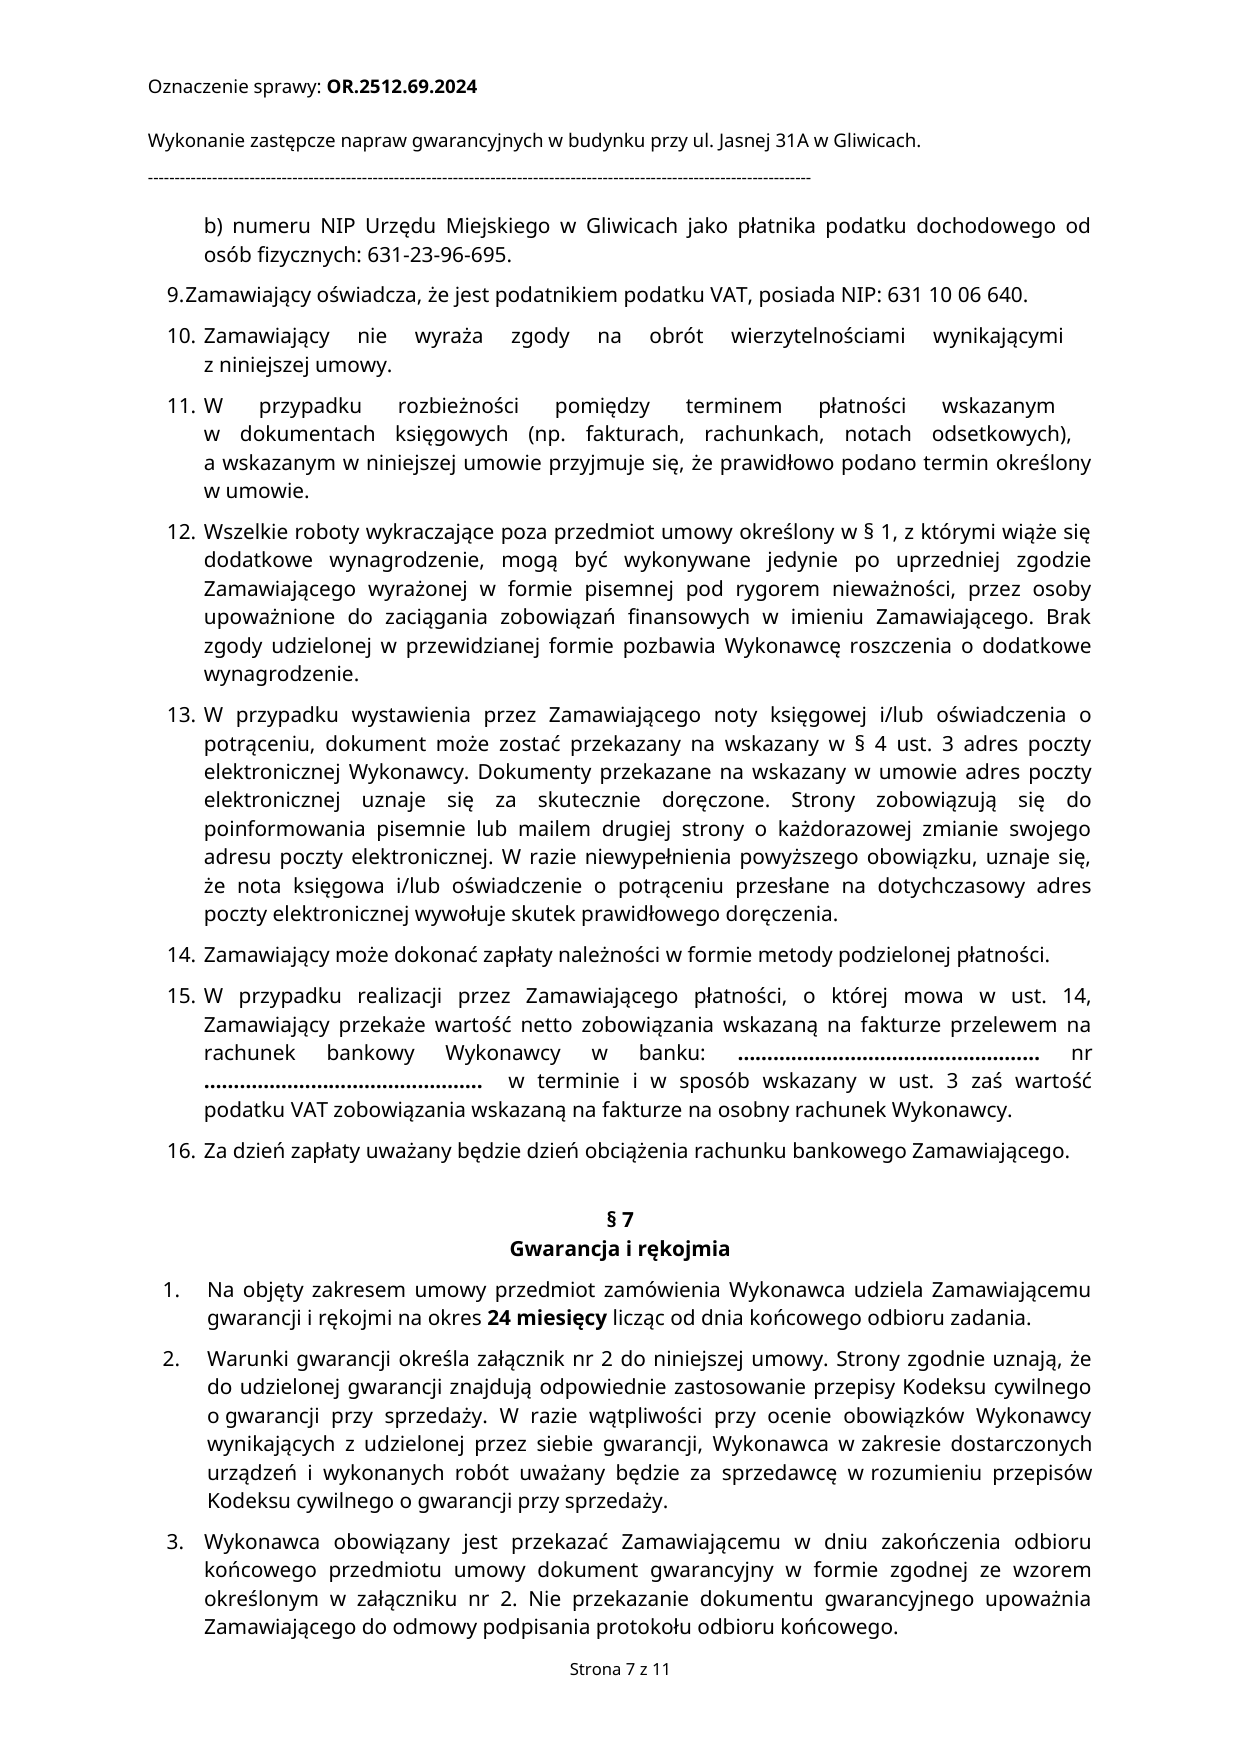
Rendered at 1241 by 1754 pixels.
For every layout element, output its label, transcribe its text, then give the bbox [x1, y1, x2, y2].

list Zamawiający oświadcza, że jest podatnikiem podatku VAT, posiada NIP: 631 10 06 640. [167, 281, 1092, 309]
subtitle Gwarancja i rękojmia [148, 1234, 1092, 1262]
list Zamawiający może dokonać zapłaty należności w formie metody podzielonej płatności. [167, 940, 1092, 969]
list Warunki gwarancji określa załącznik nr 2 do niniejszej umowy. Strony zgodnie uznają, że do udzielonej gwarancji znajdują odpowiednie zastosowanie przepisy Kodeksu cywilnego o gwarancji przy sprzedaży. W razie wątpliwości przy ocenie obowiązków Wykonawcy wynikających z udzielonej przez siebie gwarancji, Wykonawca w zakresie dostarczonych urządzeń i wykonanych robót uważany będzie za sprzedawcę w rozumieniu przepisów Kodeksu cywilnego o gwarancji przy sprzedaży. [162, 1344, 1092, 1515]
list W przypadku wystawienia przez Zamawiającego noty księgowej i/lub oświadczenia o potrąceniu, dokument może zostać przekazany na wskazany w § 4 ust. 3 adres poczty elektronicznej Wykonawcy. Dokumenty przekazane na wskazany w umowie adres poczty elektronicznej uznaje się za skutecznie doręczone. Strony zobowiązują się do poinformowania pisemnie lub mailem drugiej strony o każdorazowej zmianie swojego adresu poczty elektronicznej. W razie niewypełnienia powyższego obowiązku, uznaje się, że nota księgowa i/lub oświadczenie o potrąceniu przesłane na dotychczasowy adres poczty elektronicznej wywołuje skutek prawidłowego doręczenia. [167, 700, 1092, 928]
list Za dzień zapłaty uważany będzie dzień obciążenia rachunku bankowego Zamawiającego. [167, 1136, 1092, 1164]
text § 7 [148, 1205, 1092, 1234]
text b) numeru NIP Urzędu Miejskiego w Gliwicach jako płatnika podatku dochodowego od osób fizycznych: 631-23-96-695. [204, 211, 1092, 268]
list W przypadku realizacji przez Zamawiającego płatności, o której mowa w ust. 14, Zamawiający przekaże wartość netto zobowiązania wskazaną na fakturze przelewem na rachunek bankowy Wykonawcy w banku: …………………………………………… nr ……………………………………….. w terminie i w sposób wskazany w ust. 3 zaś wartość podatku VAT zobowiązania wskazaną na fakturze na osobny rachunek Wykonawcy. [167, 981, 1092, 1123]
list Wykonawca obowiązany jest przekazać Zamawiającemu w dniu zakończenia odbioru końcowego przedmiotu umowy dokument gwarancyjny w formie zgodnej ze wzorem określonym w załączniku nr 2. Nie przekazanie dokumentu gwarancyjnego upoważnia Zamawiającego do odmowy podpisania protokołu odbioru końcowego. [166, 1527, 1092, 1641]
list Na objęty zakresem umowy przedmiot zamówienia Wykonawca udziela Zamawiającemu gwarancji i rękojmi na okres 24 miesięcy licząc od dnia końcowego odbioru zadania. [162, 1275, 1092, 1332]
list Wszelkie roboty wykraczające poza przedmiot umowy określony w § 1, z którymi wiąże się dodatkowe wynagrodzenie, mogą być wykonywane jedynie po uprzedniej zgodzie Zamawiającego wyrażonej w formie pisemnej pod rygorem nieważności, przez osoby upoważnione do zaciągania zobowiązań finansowych w imieniu Zamawiającego. Brak zgody udzielonej w przewidzianej formie pozbawia Wykonawcę roszczenia o dodatkowe wynagrodzenie. [167, 517, 1092, 688]
list Zamawiający nie wyraża zgody na obrót wierzytelnościami wynikającymi z niniejszej umowy. [167, 322, 1092, 378]
list W przypadku rozbieżności pomiędzy terminem płatności wskazanym w dokumentach księgowych (np. fakturach, rachunkach, notach odsetkowych), a wskazanym w niniejszej umowie przyjmuje się, że prawidłowo podano termin określony w umowie. [167, 391, 1092, 505]
